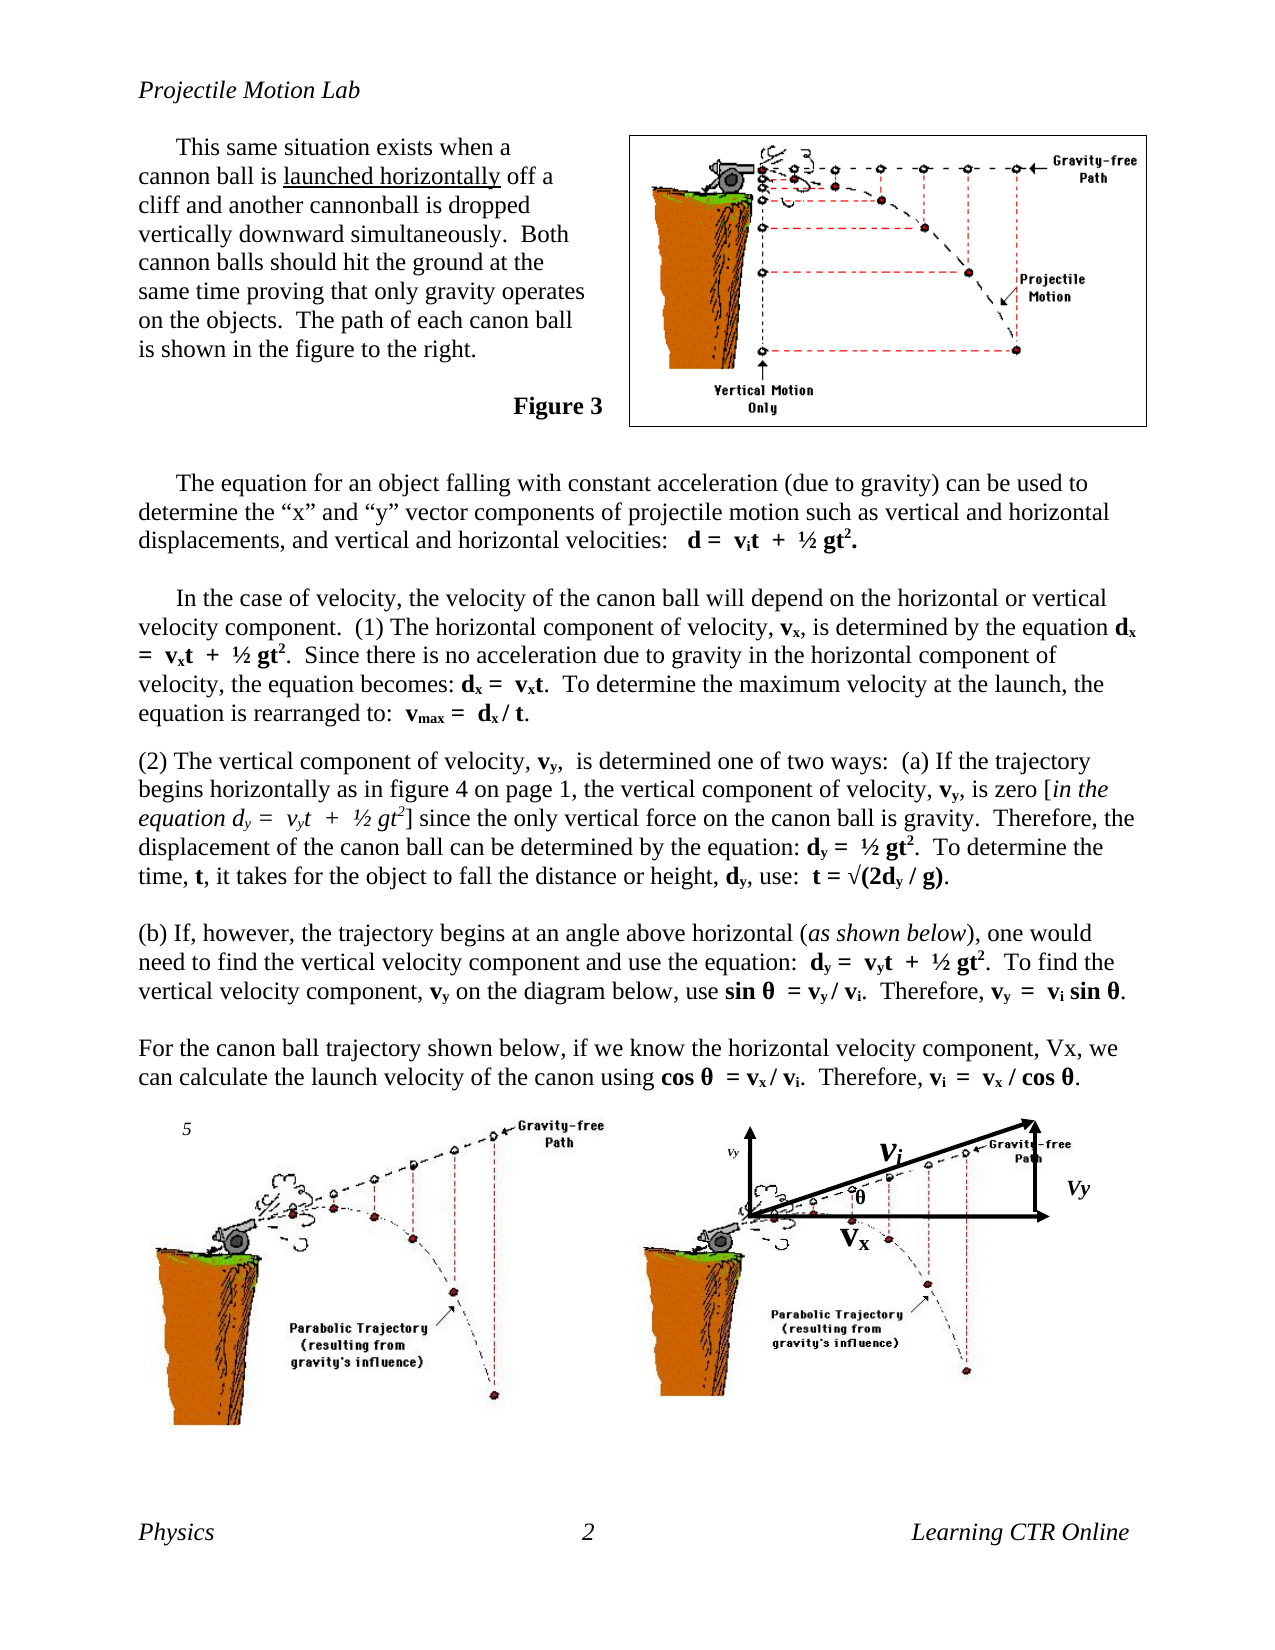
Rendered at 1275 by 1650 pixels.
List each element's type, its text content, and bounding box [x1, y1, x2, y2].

picture [150, 1117, 607, 1430]
text The equation for an object falling with constant acceleration (due to gravity) can be used to determine the “x” and “y” vector components of projectile motion such as vertical and horizontal displacements, and vertical and horizontal velocities: d = vit + ½ gt2. [138, 468, 1137, 554]
picture [638, 1137, 1074, 1400]
text For the canon ball trajectory shown below, if we know the horizontal velocity component, Vx, we can calculate the launch velocity of the canon using cos θ = vx / vi. Therefore, vi = vx / cos θ. [138, 1033, 1156, 1091]
picture [923, 1137, 975, 1155]
picture [753, 1137, 874, 1212]
picture [766, 1137, 1037, 1214]
text This same situation exists when a cannon ball is launched horizontally off a cliff and another cannonball is dropped vertically downward simultaneously. Both cannon balls should hit the ground at the same time proving that only gravity operates on the objects. The path of each canon ball is shown in the figure to the right. [138, 132, 588, 362]
text Figure 3 [138, 391, 629, 420]
text (2) The vertical component of velocity, vy, is determined one of two ways: (a) If the trajectory begins horizontally as in figure 4 on page 1, the vertical component of velocity, vy, is zero [in the equation dy = vyt + ½ gt2] since the only vertical force on the canon ball is gravity. Therefore, the displacement of the canon ball can be determined by the equation: dy = ½ gt2. To determine the time, t, it takes for the object to fall the distance or height, dy, use: t = √(2dy / g). [138, 746, 1137, 889]
text In the case of velocity, the velocity of the canon ball will depend on the horizontal or vertical velocity component. (1) The horizontal component of velocity, vx, is determined by the equation dx = vxt + ½ gt2. Since there is no acceleration due to gravity in the horizontal component of velocity, the equation becomes: dx = vxt. To determine the maximum velocity at the launch, the equation is rearranged to: vmax = dx / t. [138, 583, 1137, 727]
picture [645, 143, 1139, 419]
text (b) If, however, the trajectory begins at an angle above horizontal (as shown below), one would need to find the vertical velocity component and use the equation: dy = vyt + ½ gt2. To find the vertical velocity component, vy on the diagram below, use sin θ = vy / vi. Therefore, vy = vi sin θ. [138, 918, 1137, 1004]
